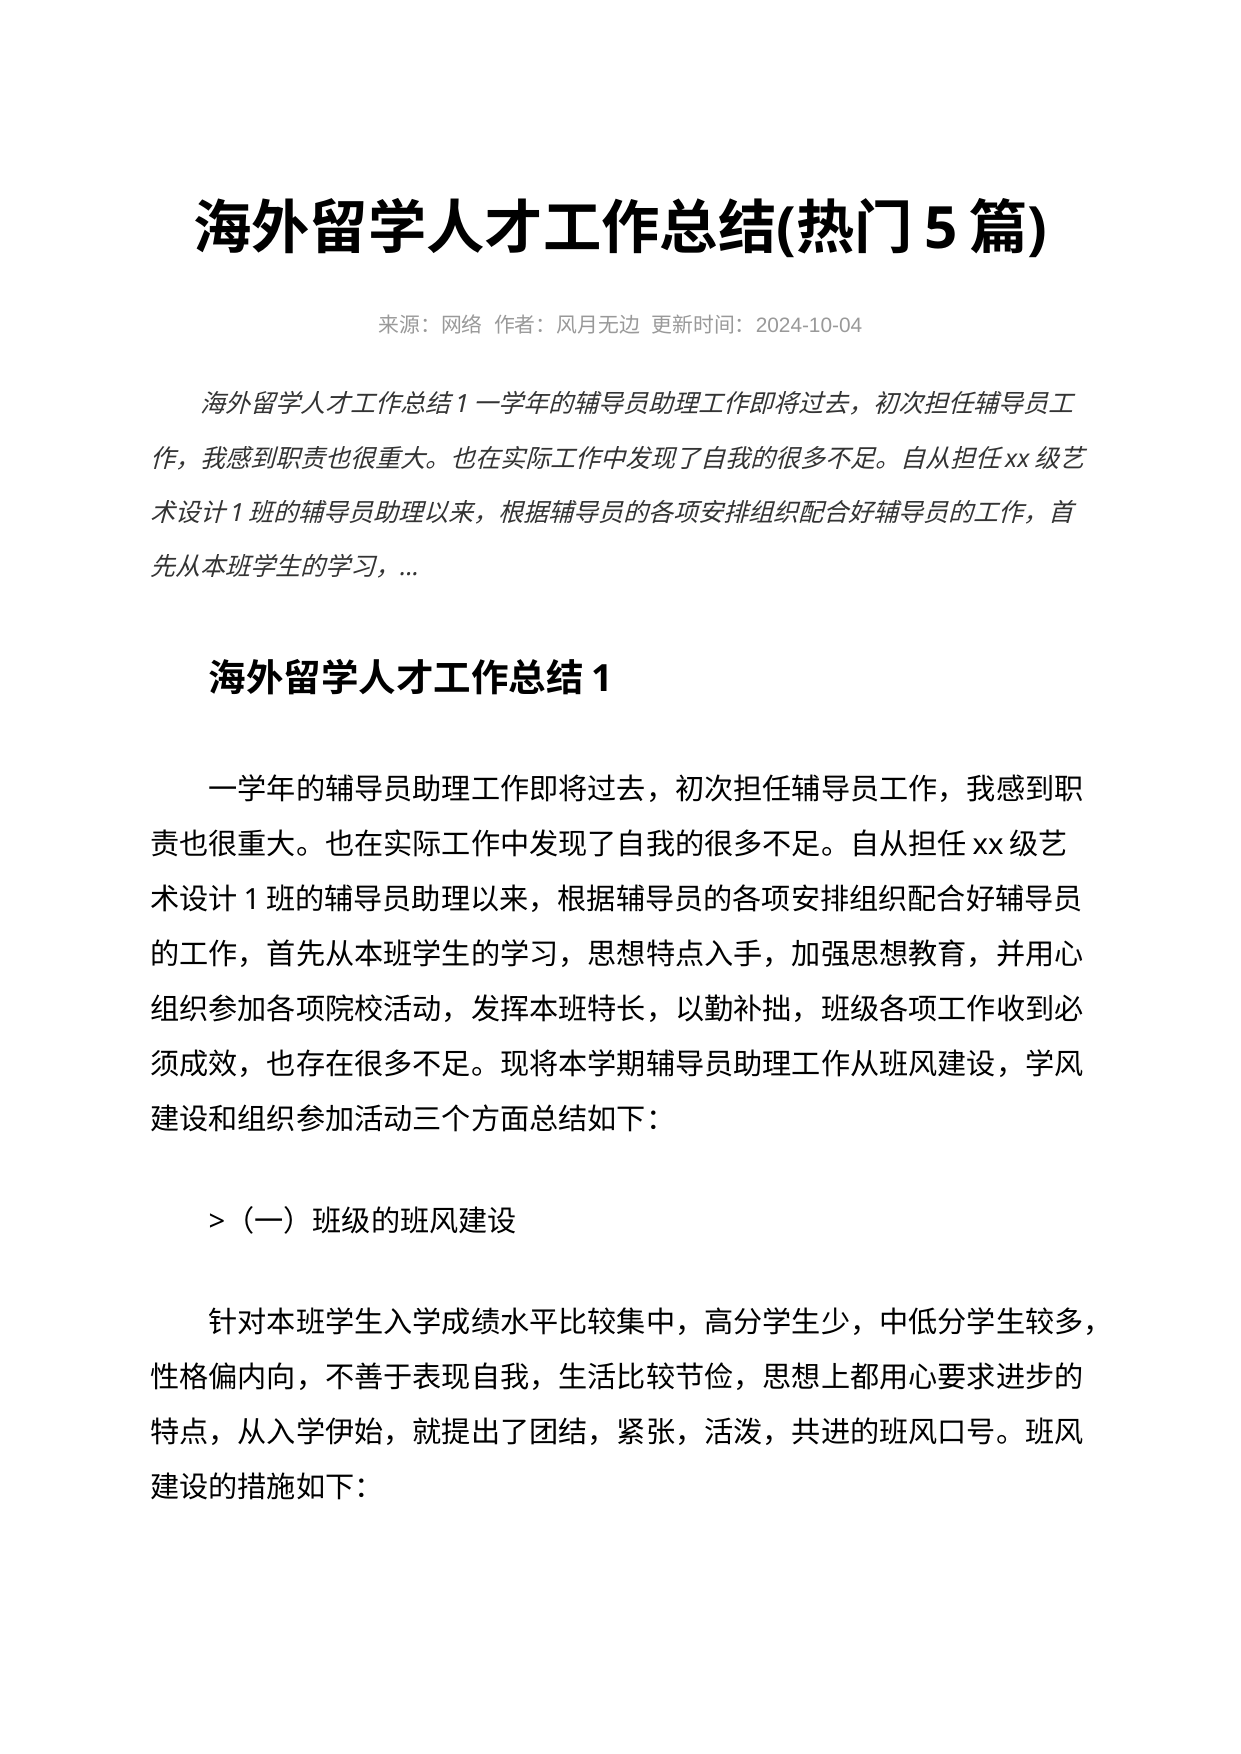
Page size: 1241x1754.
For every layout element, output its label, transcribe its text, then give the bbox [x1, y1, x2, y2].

text 来源：网络 作者：风月无边 更新时间：2024-10-04 [150, 313, 1090, 337]
text 针对本班学生入学成绩水平比较集中，高分学生少，中低分学生较多，性格偏内向，不善于表现自我，生活比较节俭，思想上都用心要求进步的特点，从入学伊始，就提出了团结，紧张，活泼，共进的班风口号。班风建设的措施如下： [150, 1299, 1090, 1506]
subtitle 海外留学人才工作总结(热门5篇) [150, 181, 1090, 266]
text 一学年的辅导员助理工作即将过去，初次担任辅导员工作，我感到职责也很重大。也在实际工作中发现了自我的很多不足。自从担任xx级艺术设计1班的辅导员助理以来，根据辅导员的各项安排组织配合好辅导员的工作，首先从本班学生的学习，思想特点入手，加强思想教育，并用心组织参加各项院校活动，发挥本班特长，以勤补拙，班级各项工作收到必须成效，也存在很多不足。现将本学期辅导员助理工作从班风建设，学风建设和组织参加活动三个方面总结如下： [150, 766, 1090, 1138]
text 海外留学人才工作总结1 [150, 648, 1090, 703]
text 海外留学人才工作总结1一学年的辅导员助理工作即将过去，初次担任辅导员工作，我感到职责也很重大。也在实际工作中发现了自我的很多不足。自从担任xx级艺术设计1班的辅导员助理以来，根据辅导员的各项安排组织配合好辅导员的工作，首先从本班学生的学习，... [150, 384, 1090, 583]
text >（一）班级的班风建设 [150, 1197, 1090, 1239]
